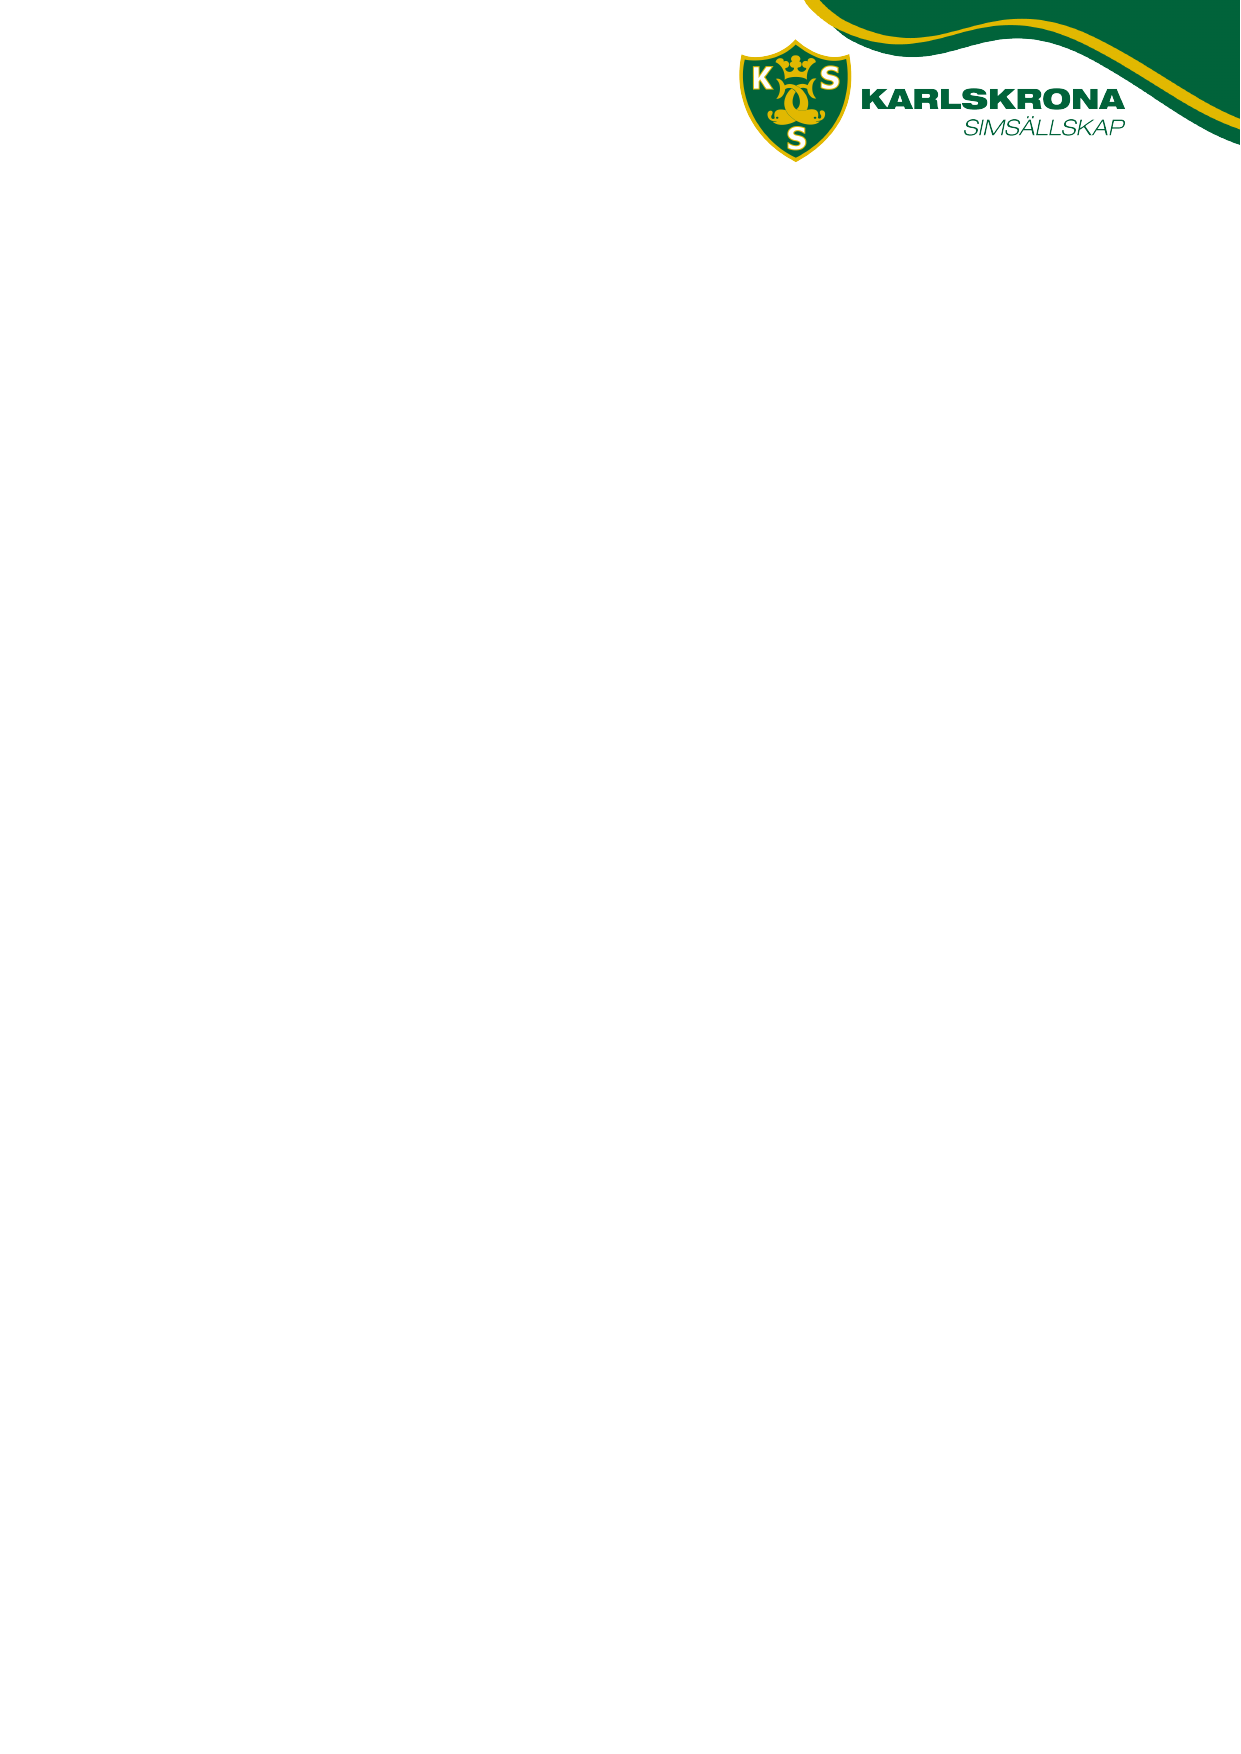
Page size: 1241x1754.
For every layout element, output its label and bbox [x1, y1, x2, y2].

picture [733, 0, 1240, 166]
